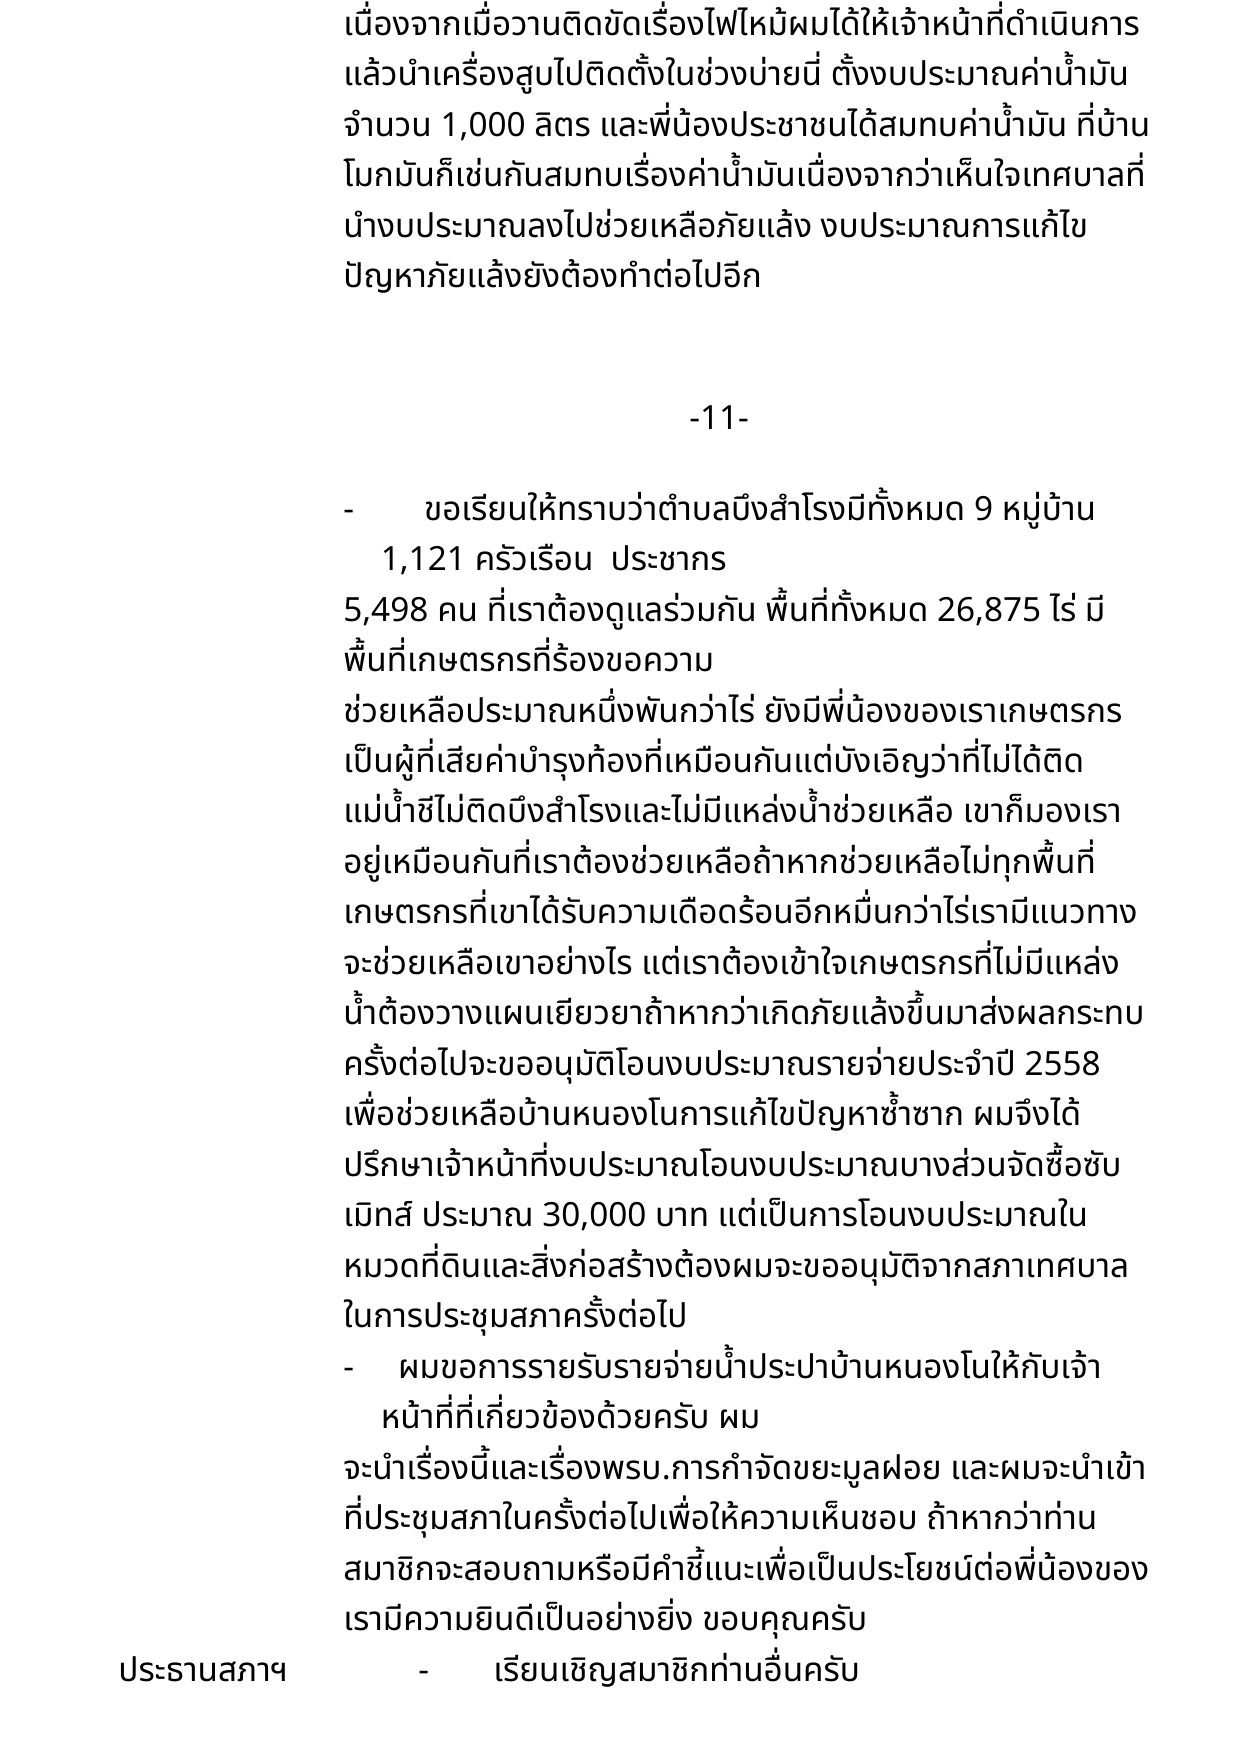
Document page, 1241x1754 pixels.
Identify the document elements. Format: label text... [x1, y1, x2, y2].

list ผมขอการรายรับรายจ่ายน้ำประปาบ้านหนองโนให้กับเจ้าหน้าที่ที่เกี่ยวข้องด้วยครับ ผม [343, 1342, 1152, 1443]
text 5,498 คน ที่เราต้องดูแลร่วมกัน พื้นที่ทั้งหมด 26,875 ไร่ มีพื้นที่เกษตรกรที่ร้องขอความ [343, 586, 1152, 687]
text ช่วยเหลือประมาณหนึ่งพันกว่าไร่ ยังมีพี่น้องของเราเกษตรกรเป็นผู้ที่เสียค่าบำรุงท้องที่เหมือนกันแต่บังเอิญว่าที่ไม่ได้ติดแม่น้ำชีไม่ติดบึงสำโรงและไม่มีแหล่งน้ำช่วยเหลือ เขาก็มองเราอยู่เหมือนกันที่เราต้องช่วยเหลือถ้าหากช่วยเหลือไม่ทุกพื้นที่เกษตรกรที่เขาได้รับความเดือดร้อนอีกหมื่นกว่าไร่เรามีแนวทางจะช่วยเหลือเขาอย่างไร แต่เราต้องเข้าใจเกษตรกรที่ไม่มีแหล่งน้ำต้องวางแผนเยียวยาถ้าหากว่าเกิดภัยแล้งขึ้นมาส่งผลกระทบ ครั้งต่อไปจะขออนุมัติโอนงบประมาณรายจ่ายประจำปี 2558 เพื่อช่วยเหลือบ้านหนองโนการแก้ไขปัญหาซ้ำซาก ผมจึงได้ปรึกษาเจ้าหน้าที่งบประมาณโอนงบประมาณบางส่วนจัดซื้อซับเมิทส์ ประมาณ 30,000 บาท แต่เป็นการโอนงบประมาณในหมวดที่ดินและสิ่งก่อสร้างต้องผมจะขออนุมัติจากสภาเทศบาลในการประชุมสภาครั้งต่อไป [343, 687, 1152, 1342]
text จะนำเรื่องนี้และเรื่องพรบ.การกำจัดขยะมูลฝอย และผมจะนำเข้าที่ประชุมสภาในครั้งต่อไปเพื่อให้ความเห็นชอบ ถ้าหากว่าท่านสมาชิกจะสอบถามหรือมีคำชี้แนะเพื่อเป็นประโยชน์ต่อพี่น้องของเรามีความยินดีเป็นอย่างยิ่ง ขอบคุณครับ [343, 1443, 1152, 1645]
list ขอเรียนให้ทราบว่าตำบลบึงสำโรงมีทั้งหมด 9 หมู่บ้าน 1,121 ครัวเรือน ประชากร [343, 484, 1152, 586]
text -11- [343, 393, 1152, 439]
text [343, 0, 1152, 303]
text ประธานสภาฯ - เรียนเชิญสมาชิกท่านอื่นครับ [118, 1645, 1152, 1696]
